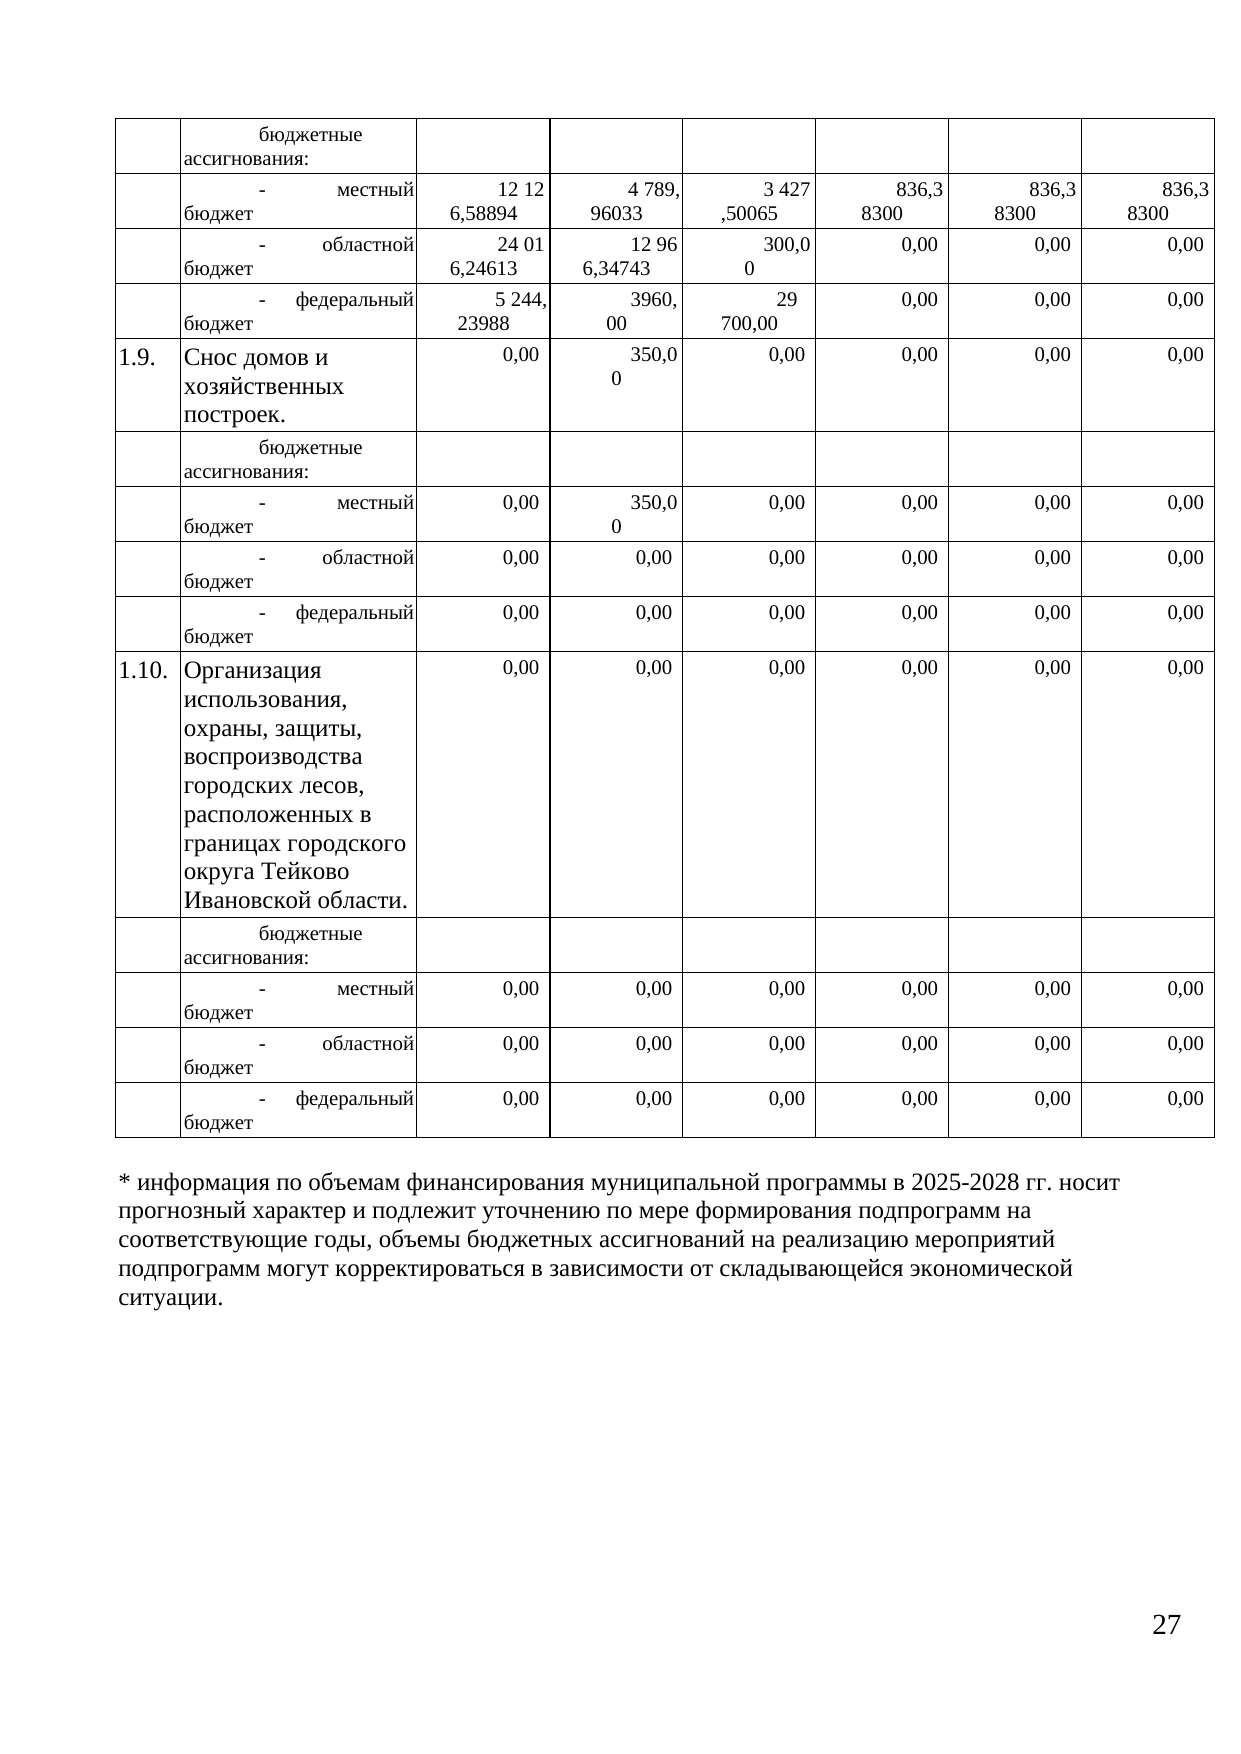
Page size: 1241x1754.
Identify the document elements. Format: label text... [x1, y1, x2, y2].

table_cell [116, 119, 180, 173]
table_cell 0,00 [816, 542, 948, 596]
table_cell [116, 487, 180, 541]
table_cell [116, 174, 180, 228]
table_cell 0,00 [949, 284, 1081, 338]
table_cell - местный бюджет [181, 973, 416, 1027]
table_cell 0,00 [816, 1028, 948, 1082]
table_cell 0,00 [949, 973, 1081, 1027]
table_cell 0,00 [683, 1083, 815, 1137]
table_cell [417, 432, 549, 486]
table_cell 0,00 [683, 973, 815, 1027]
table_cell 0,00 [949, 542, 1081, 596]
table_cell 0,00 [1082, 229, 1214, 283]
text * информация по объемам финансирования муниципальной программы в 2025-2028 гг. носит прогнозный характер и подлежит уточнению по мере формирования подпрограмм на соответствующие годы, объемы бюджетных ассигнований на реализацию мероприятий подпрограмм могут корректироваться в зависимости от складывающейся экономической ситуации. [118, 1167, 1181, 1310]
table_cell Организация использования, охраны, защиты, воспроизводства городских лесов, расположенных в границах городского округа Тейково Ивановской области. [181, 652, 416, 917]
table_cell 0,00 [1082, 487, 1214, 541]
table_cell 0,00 [816, 487, 948, 541]
table_cell 12 966,34743 [551, 229, 682, 283]
table_cell 0,00 [1082, 973, 1214, 1027]
table_cell - областной бюджет [181, 1028, 416, 1082]
table_cell 0,00 [1082, 542, 1214, 596]
table_cell бюджетные ассигнования: [181, 119, 416, 173]
table_cell Снос домов и хозяйственных построек. [181, 339, 416, 431]
table_cell 5 244,23988 [417, 284, 549, 338]
table_cell [949, 432, 1081, 486]
table_cell 836,38300 [1082, 174, 1214, 228]
table_cell 0,00 [683, 542, 815, 596]
table_cell [683, 918, 815, 972]
table_cell 0,00 [683, 1028, 815, 1082]
table_cell 0,00 [816, 1083, 948, 1137]
table_cell 0,00 [417, 487, 549, 541]
table_cell [816, 432, 948, 486]
table_cell [116, 1083, 180, 1137]
table_cell - федеральный бюджет [181, 1083, 416, 1137]
table_cell [816, 119, 948, 173]
table_cell 0,00 [417, 542, 549, 596]
table_cell 350,00 [551, 487, 682, 541]
table_cell 0,00 [949, 229, 1081, 283]
table_cell 0,00 [551, 1028, 682, 1082]
table_cell 3960,00 [551, 284, 682, 338]
table_cell - областной бюджет [181, 229, 416, 283]
table_cell 0,00 [417, 973, 549, 1027]
table_cell 0,00 [949, 487, 1081, 541]
table_cell 1.10. [116, 652, 180, 917]
table_cell [1082, 918, 1214, 972]
table_cell 1.9. [116, 339, 180, 431]
table_cell [116, 1028, 180, 1082]
table_cell 0,00 [816, 284, 948, 338]
table_cell 0,00 [683, 652, 815, 917]
table_cell [551, 119, 682, 173]
table_cell 0,00 [949, 339, 1081, 431]
table_cell бюджетные ассигнования: [181, 432, 416, 486]
table_cell 0,00 [551, 1083, 682, 1137]
table_cell [116, 918, 180, 972]
table_cell 0,00 [551, 597, 682, 651]
table_cell 0,00 [1082, 597, 1214, 651]
table_cell 836,38300 [949, 174, 1081, 228]
table_cell - федеральный бюджет [181, 597, 416, 651]
table_cell 3 427,50065 [683, 174, 815, 228]
table_cell [551, 432, 682, 486]
table_cell 0,00 [417, 652, 549, 917]
table_cell 0,00 [1082, 284, 1214, 338]
table_cell - областной бюджет [181, 542, 416, 596]
table_cell 4 789,96033 [551, 174, 682, 228]
table_cell [1082, 119, 1214, 173]
table_cell [116, 542, 180, 596]
table_cell [816, 918, 948, 972]
table_cell 12 126,58894 [417, 174, 549, 228]
table_cell [417, 119, 549, 173]
table_cell 0,00 [816, 597, 948, 651]
table_cell 0,00 [551, 973, 682, 1027]
table_cell - федеральный бюджет [181, 284, 416, 338]
table_cell [116, 284, 180, 338]
table_cell [949, 119, 1081, 173]
table_cell 836,38300 [816, 174, 948, 228]
table_cell 0,00 [816, 229, 948, 283]
table_cell 0,00 [949, 597, 1081, 651]
table_cell 0,00 [816, 339, 948, 431]
table_cell 0,00 [417, 597, 549, 651]
table_cell 0,00 [417, 1028, 549, 1082]
table_cell 0,00 [949, 652, 1081, 917]
table_cell 300,00 [683, 229, 815, 283]
table_cell - местный бюджет [181, 174, 416, 228]
table_cell [116, 973, 180, 1027]
table_cell 0,00 [949, 1028, 1081, 1082]
table_cell 29 700,00 [683, 284, 815, 338]
table_cell 0,00 [551, 652, 682, 917]
table_cell - местный бюджет [181, 487, 416, 541]
table_cell [116, 432, 180, 486]
table_cell 0,00 [417, 1083, 549, 1137]
table_cell 24 016,24613 [417, 229, 549, 283]
table_cell 0,00 [683, 487, 815, 541]
table_cell 0,00 [551, 542, 682, 596]
table_cell 0,00 [683, 597, 815, 651]
table_cell 0,00 [949, 1083, 1081, 1137]
table_cell [551, 918, 682, 972]
table_cell 0,00 [1082, 652, 1214, 917]
table_cell бюджетные ассигнования: [181, 918, 416, 972]
table_cell 350,00 [551, 339, 682, 431]
table_cell [683, 432, 815, 486]
table_cell 0,00 [683, 339, 815, 431]
table_cell 0,00 [1082, 339, 1214, 431]
table_cell [949, 918, 1081, 972]
table_cell [1082, 432, 1214, 486]
table_cell 0,00 [816, 973, 948, 1027]
table_cell [116, 597, 180, 651]
table_cell 0,00 [1082, 1028, 1214, 1082]
table_cell 0,00 [1082, 1083, 1214, 1137]
table_cell 0,00 [816, 652, 948, 917]
table_cell [116, 229, 180, 283]
table_cell 0,00 [417, 339, 549, 431]
table_cell [683, 119, 815, 173]
table_cell [417, 918, 549, 972]
